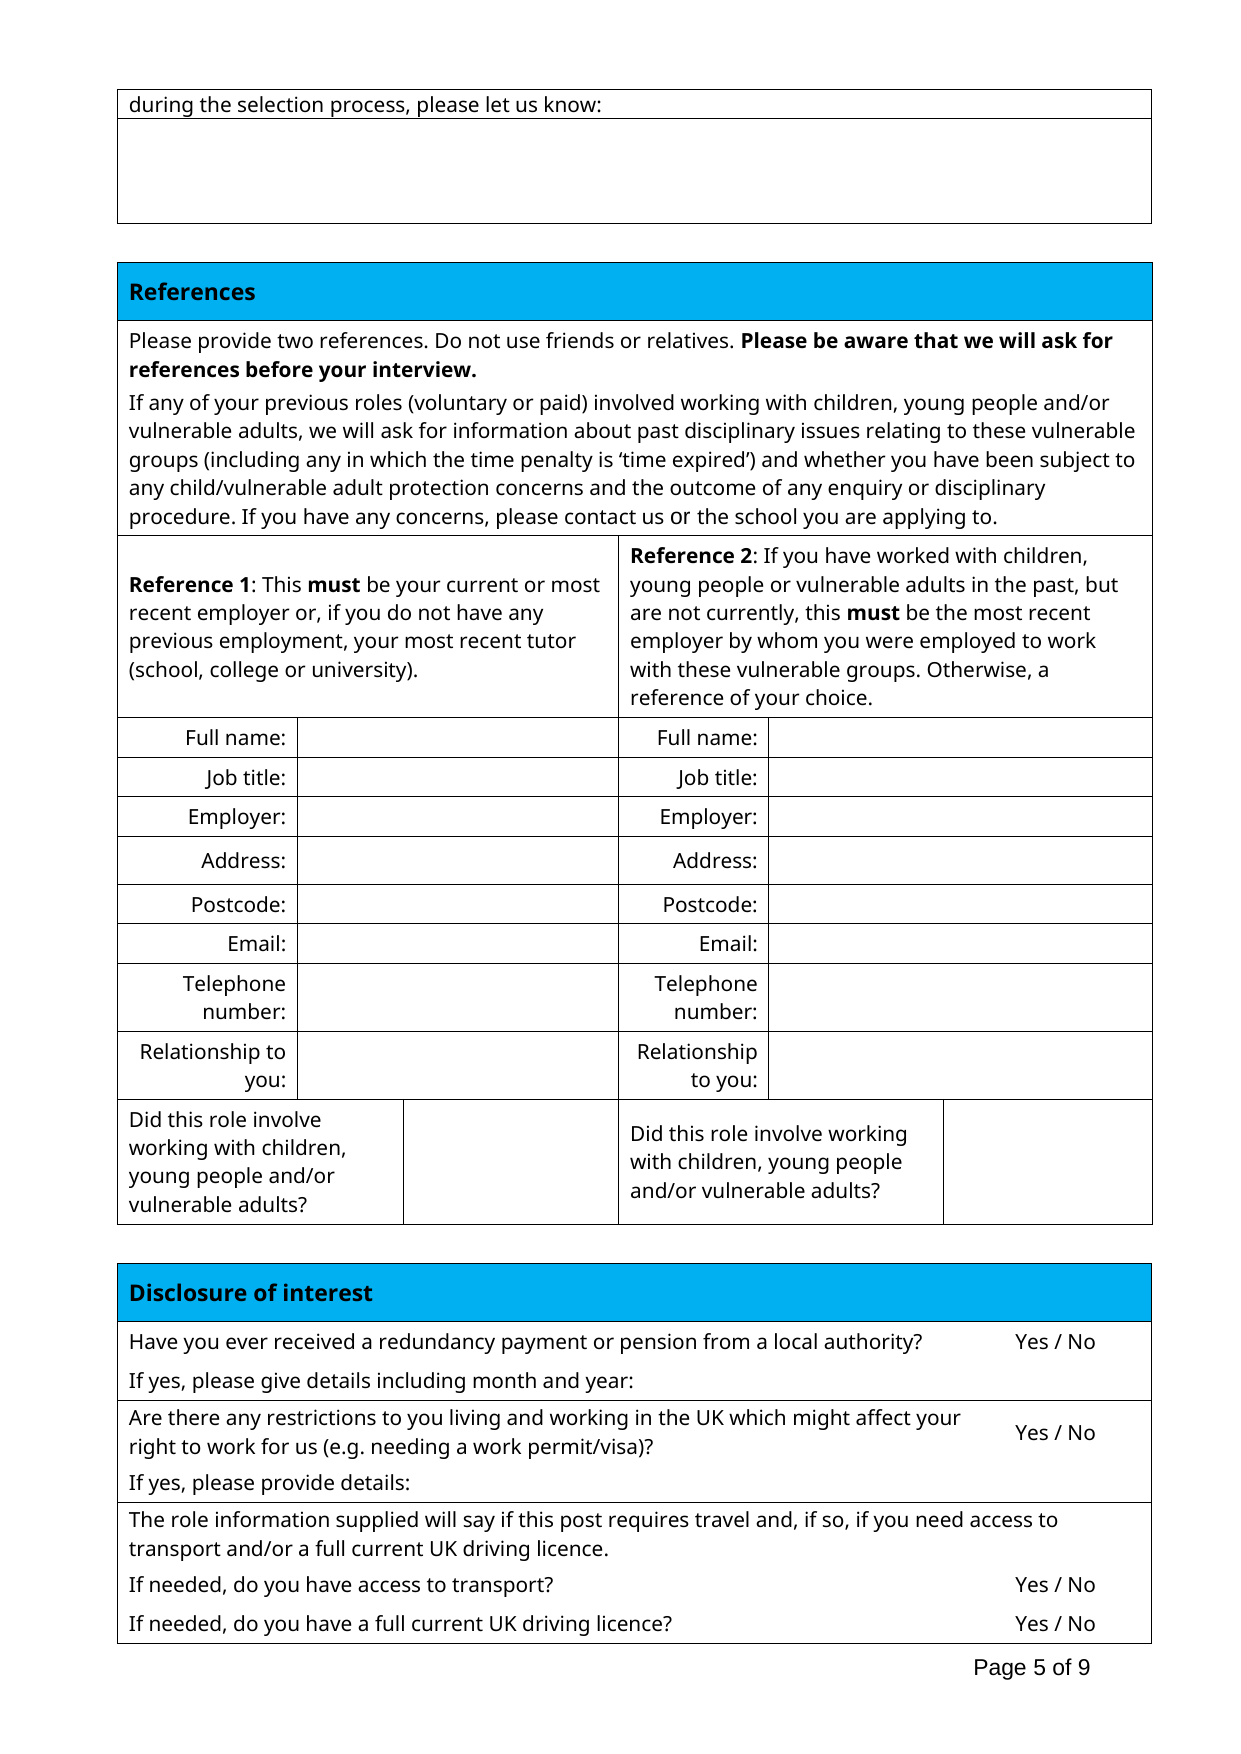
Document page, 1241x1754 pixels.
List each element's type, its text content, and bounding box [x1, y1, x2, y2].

table_cell If yes, please give details including month and year: [118, 1361, 1151, 1400]
table_cell Yes / No [1004, 1322, 1151, 1361]
table_cell Postcode: [118, 885, 297, 923]
table_cell Postcode: [619, 885, 768, 923]
table_cell Address: [118, 837, 297, 884]
table_cell Reference 1: This must be your current or most recent employer or, if you do not have any previous employment, your most recent tutor (school, college or university). [118, 536, 618, 717]
table_cell [944, 1100, 1152, 1223]
table_cell Email: [118, 924, 297, 963]
table_cell Full name: [118, 718, 297, 757]
table_cell [298, 1032, 618, 1099]
table_header References [118, 263, 1152, 320]
table_cell [298, 837, 618, 884]
table_cell Yes / No [1004, 1401, 1151, 1462]
table_cell Full name: [619, 718, 768, 757]
table_cell [769, 758, 1152, 796]
table_cell [769, 718, 1152, 757]
table_cell Employer: [118, 797, 297, 836]
table_cell Telephone number: [619, 964, 768, 1031]
table_cell [769, 964, 1152, 1031]
table_cell If yes, please provide details: [118, 1463, 1151, 1502]
table_cell If needed, do you have access to transport? [118, 1564, 1004, 1604]
table_cell Yes / No [1004, 1564, 1151, 1604]
table_cell Have you ever received a redundancy payment or pension from a local authority? [118, 1322, 1004, 1361]
table_cell Did this role involve working with children, young people and/or vulnerable adults? [619, 1100, 943, 1223]
table_cell [769, 924, 1152, 963]
table_cell [769, 837, 1152, 884]
table_cell Job title: [619, 758, 768, 796]
table_cell [298, 964, 618, 1031]
table_cell Did this role involve working with children, young people and/or vulnerable adults? [118, 1100, 403, 1223]
table_cell Address: [619, 837, 768, 884]
table_cell [298, 924, 618, 963]
table_cell The role information supplied will say if this post requires travel and, if so, if you need access to transport and/or a full current UK driving licence. [118, 1503, 1151, 1564]
table_cell [298, 718, 618, 757]
table_cell [769, 1032, 1152, 1099]
table_cell Job title: [118, 758, 297, 796]
table_cell Yes / No [1004, 1604, 1151, 1643]
table_cell Relationship to you: [619, 1032, 768, 1099]
table_cell Reference 2: If you have worked with children, young people or vulnerable adults in the past, but are not currently, this must be the most recent employer by whom you were employed to work with these vulnerable groups. Otherwise, a reference of your choice. [619, 536, 1152, 717]
table_cell [298, 797, 618, 836]
table_header Disclosure of interest [118, 1264, 1151, 1321]
table_cell [298, 885, 618, 923]
table_cell [404, 1100, 618, 1223]
table_cell Please provide two references. Do not use friends or relatives. Please be aware that we will ask for references before your interview. If any of your previous roles (voluntary or paid) involved working with children, young people and/or vulnerable adults, we will ask for information about past disciplinary issues relating to these vulnerable groups (including any in which the time penalty is ‘time expired’) and whether you have been subject to any child/vulnerable adult protection concerns and the outcome of any enquiry or disciplinary procedure. If you have any concerns, please contact us or the school you are applying to. [118, 321, 1152, 535]
table_cell [118, 119, 1151, 222]
table_cell [298, 758, 618, 796]
table_cell Relationship to you: [118, 1032, 297, 1099]
table_cell [769, 797, 1152, 836]
table_cell Are there any restrictions to you living and working in the UK which might affect your right to work for us (e.g. needing a work permit/visa)? [118, 1401, 1004, 1462]
table_cell Employer: [619, 797, 768, 836]
table_cell If needed, do you have a full current UK driving licence? [118, 1604, 1004, 1643]
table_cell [118, 90, 1151, 118]
table_cell [769, 885, 1152, 923]
table_cell Telephone number: [118, 964, 297, 1031]
table_cell Email: [619, 924, 768, 963]
